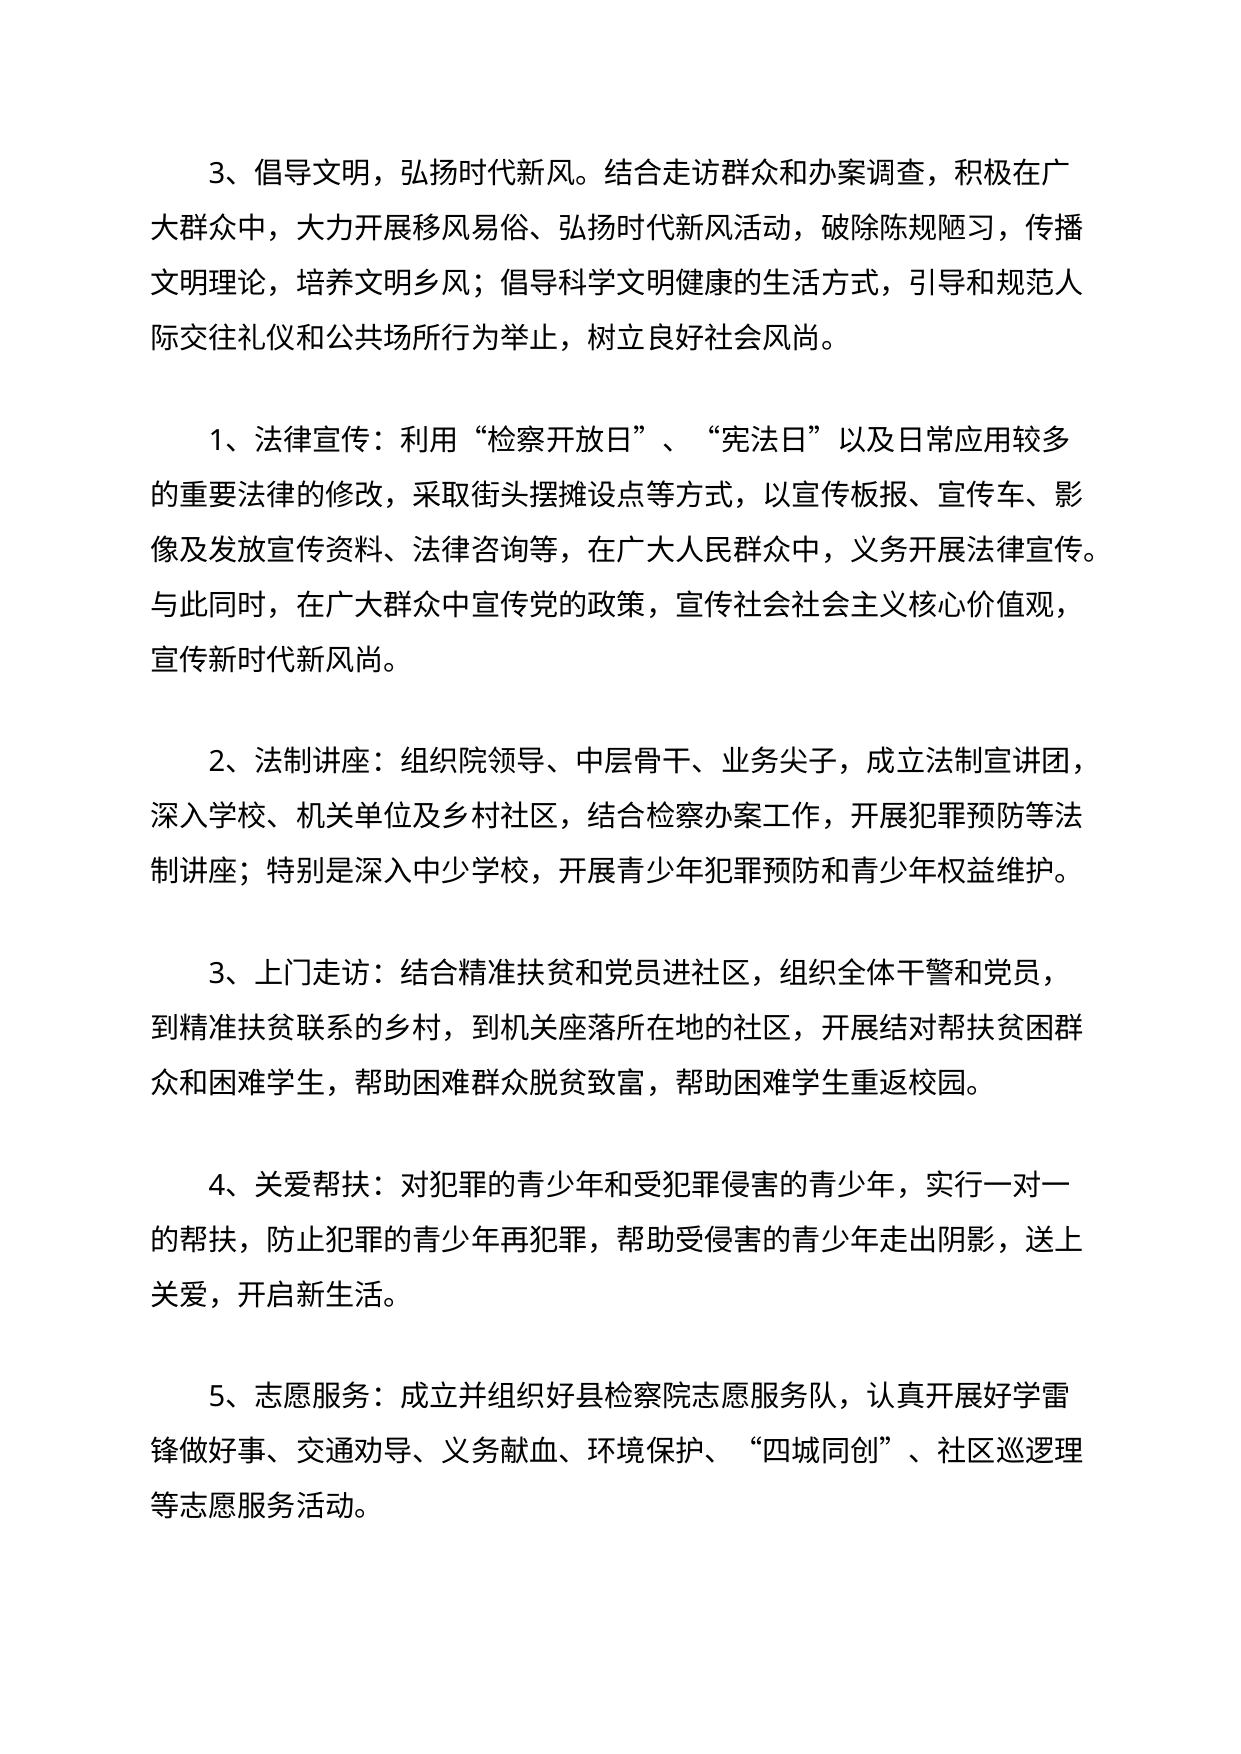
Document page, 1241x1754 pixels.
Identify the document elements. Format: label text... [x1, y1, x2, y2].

text 2、法制讲座：组织院领导、中层骨干、业务尖子，成立法制宣讲团，深入学校、机关单位及乡村社区，结合检察办案工作，开展犯罪预防等法制讲座；特别是深入中少学校，开展青少年犯罪预防和青少年权益维护。 [150, 738, 1090, 890]
text 3、倡导文明，弘扬时代新风。结合走访群众和办案调查，积极在广大群众中，大力开展移风易俗、弘扬时代新风活动，破除陈规陋习，传播文明理论，培养文明乡风；倡导科学文明健康的生活方式，引导和规范人际交往礼仪和公共场所行为举止，树立良好社会风尚。 [150, 150, 1090, 357]
text 1、法律宣传：利用“检察开放日”、“宪法日”以及日常应用较多的重要法律的修改，采取街头摆摊设点等方式，以宣传板报、宣传车、影像及发放宣传资料、法律咨询等，在广大人民群众中，义务开展法律宣传。与此同时，在广大群众中宣传党的政策，宣传社会社会主义核心价值观，宣传新时代新风尚。 [150, 417, 1090, 678]
text 3、上门走访：结合精准扶贫和党员进社区，组织全体干警和党员，到精准扶贫联系的乡村，到机关座落所在地的社区，开展结对帮扶贫困群众和困难学生，帮助困难群众脱贫致富，帮助困难学生重返校园。 [150, 950, 1090, 1102]
text 4、关爱帮扶：对犯罪的青少年和受犯罪侵害的青少年，实行一对一的帮扶，防止犯罪的青少年再犯罪，帮助受侵害的青少年走出阴影，送上关爱，开启新生活。 [150, 1161, 1090, 1313]
text 5、志愿服务：成立并组织好县检察院志愿服务队，认真开展好学雷锋做好事、交通劝导、义务献血、环境保护、“四城同创”、社区巡逻理等志愿服务活动。 [150, 1373, 1090, 1525]
